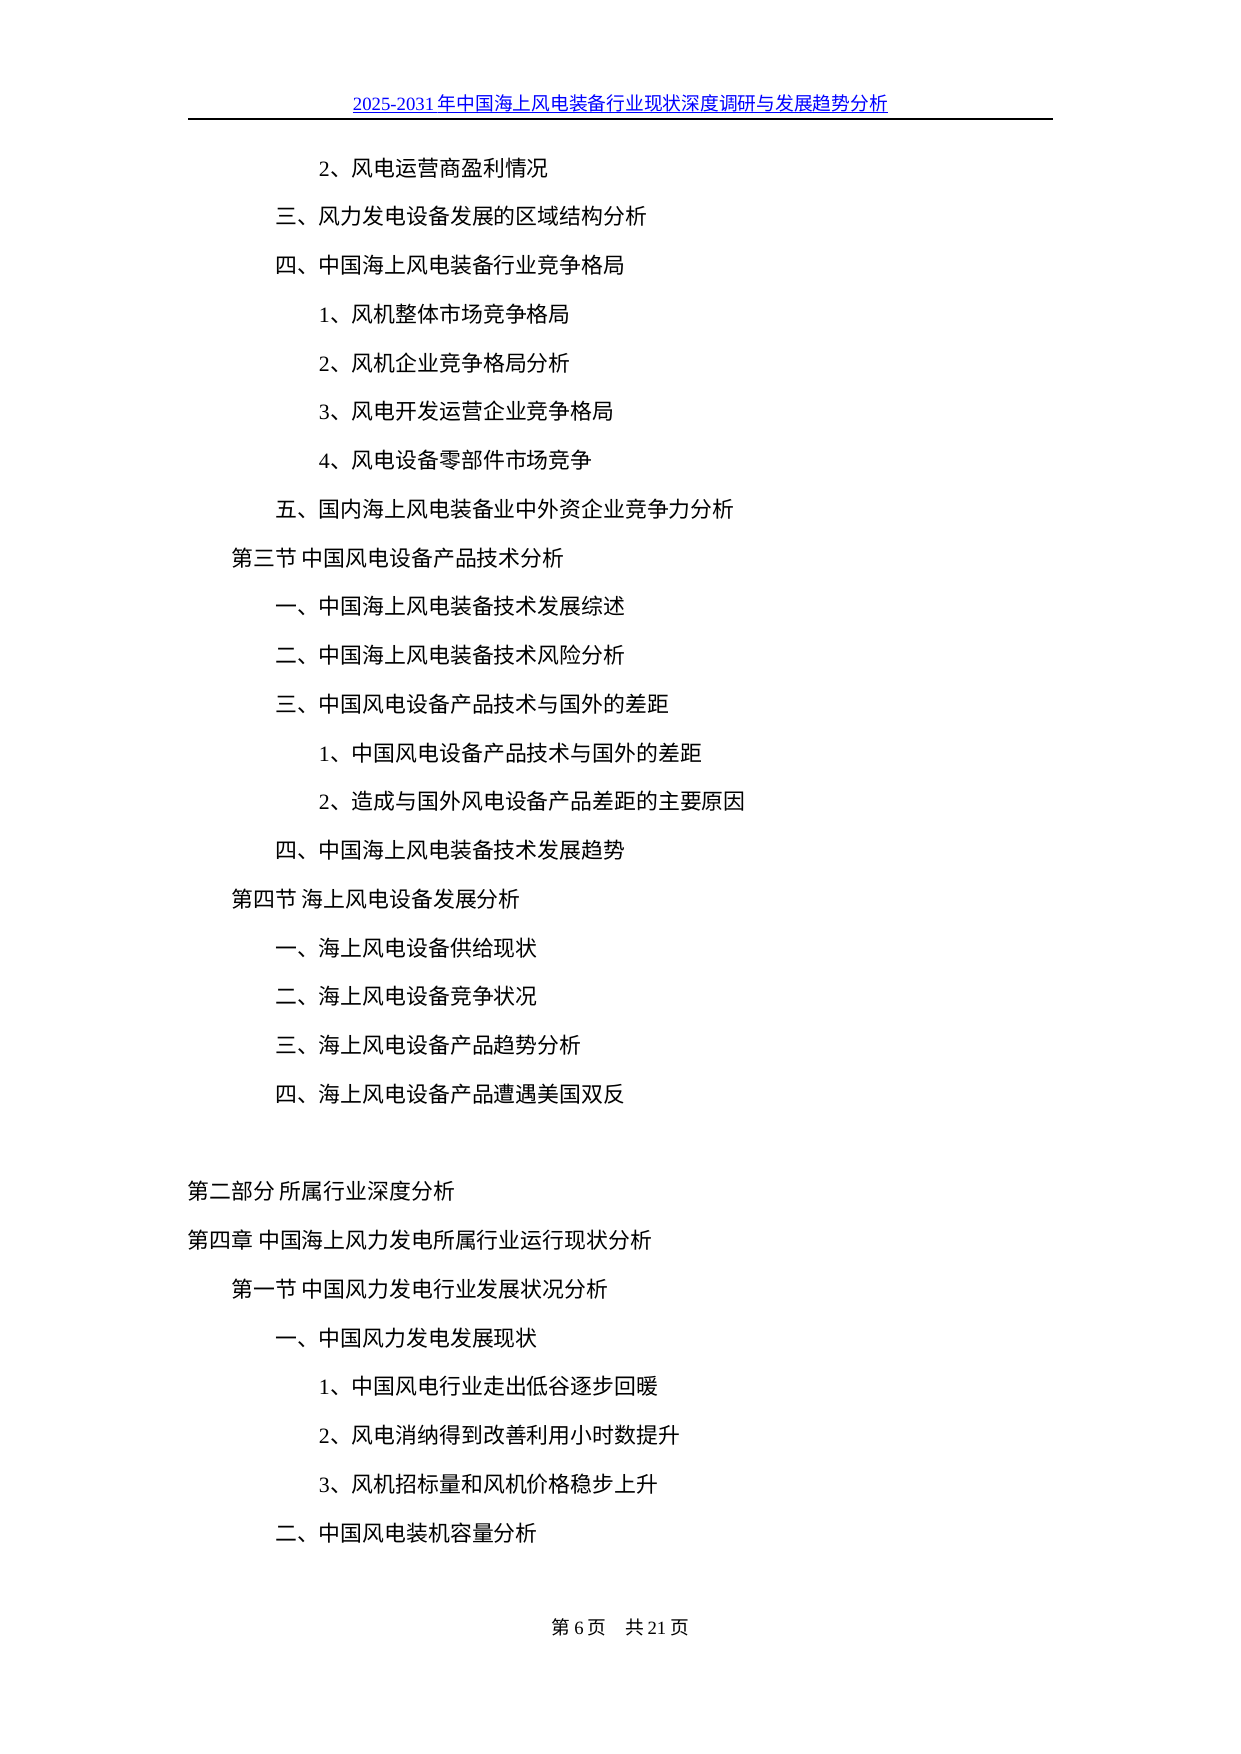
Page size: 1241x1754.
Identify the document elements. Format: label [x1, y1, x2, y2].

text [187, 150, 1053, 1548]
